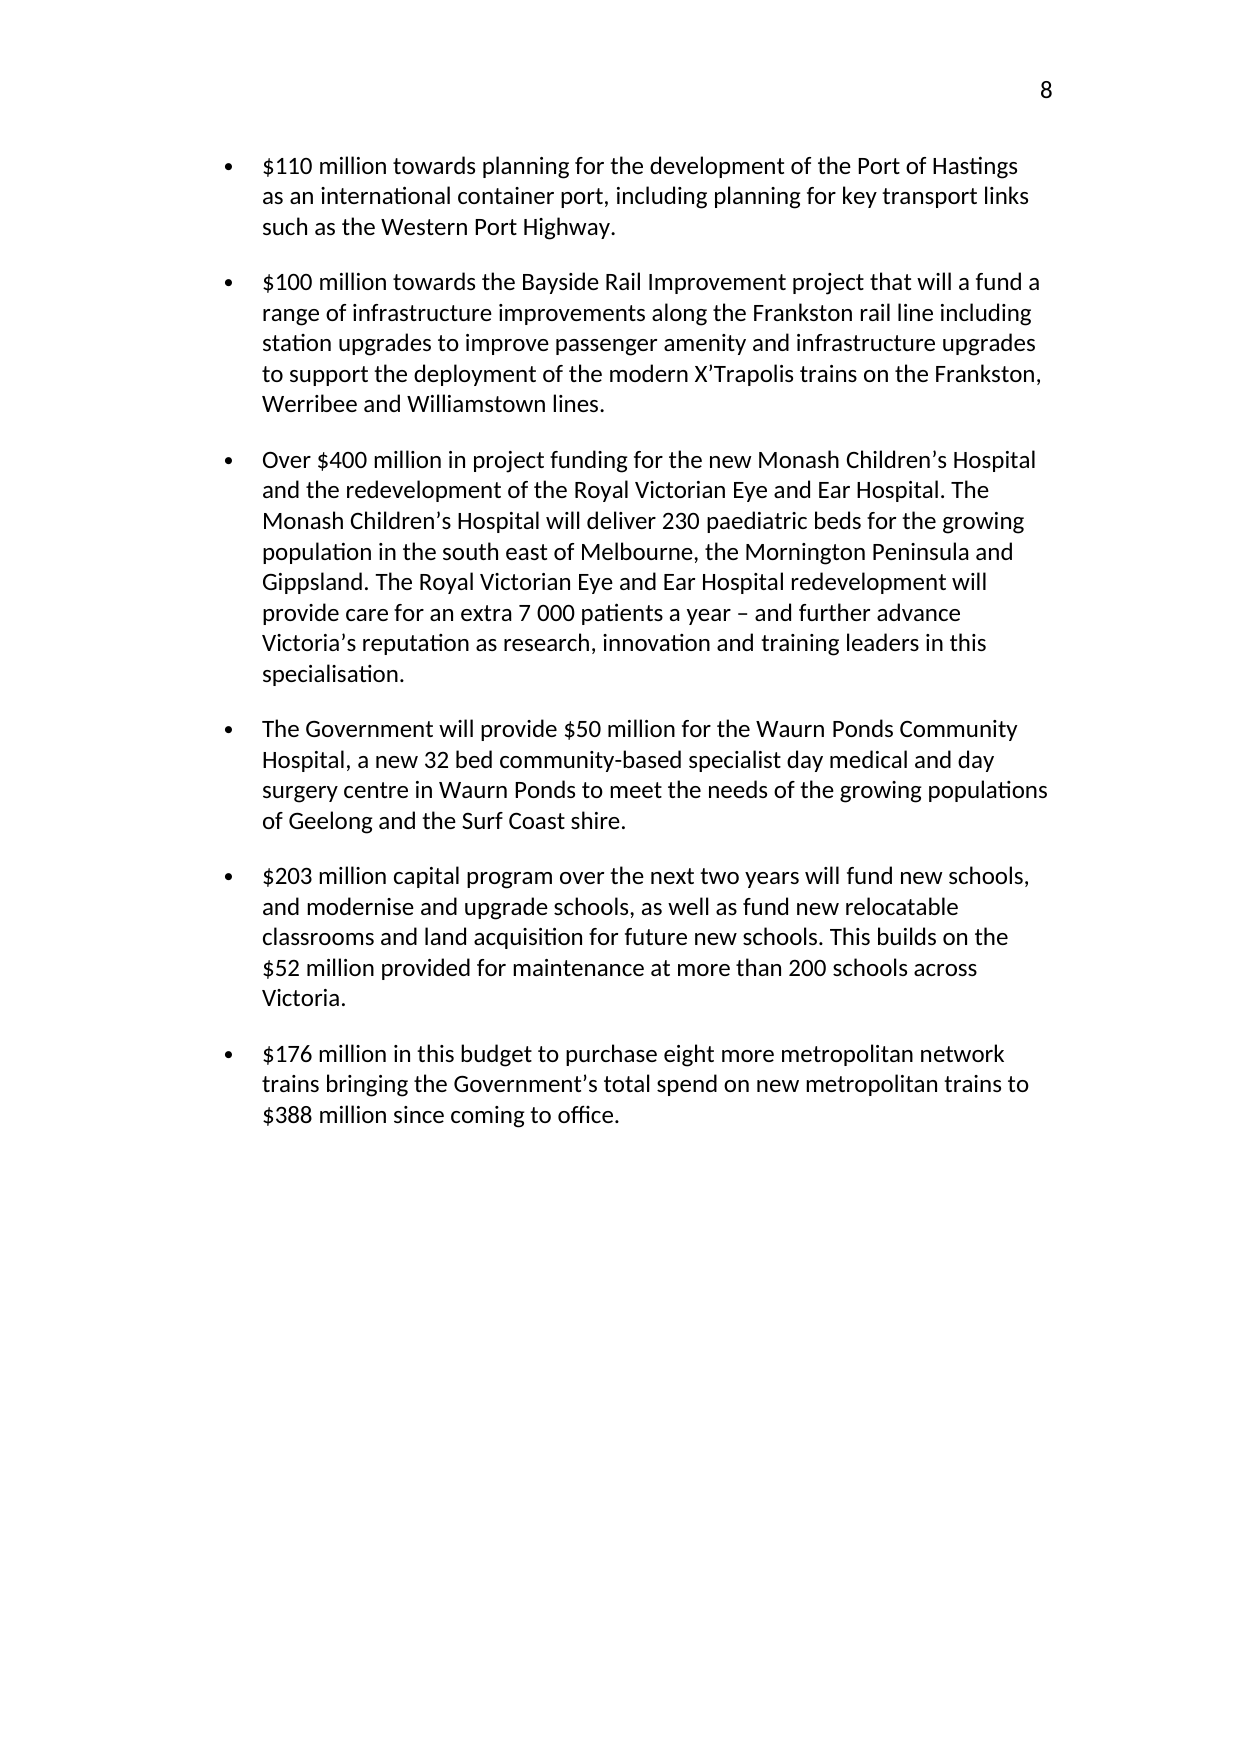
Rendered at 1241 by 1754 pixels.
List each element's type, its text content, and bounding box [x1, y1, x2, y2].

text $176 million in this budget to purchase eight more metropolitan network trains bringing the Government’s total spend on new metropolitan trains to $388 million since coming to office. [225, 1038, 1053, 1129]
text The Government will provide $50 million for the Waurn Ponds Community Hospital, a new 32 bed community-based specialist day medical and day surgery centre in Waurn Ponds to meet the needs of the growing populations of Geelong and the Surf Coast shire. [225, 713, 1053, 835]
text $100 million towards the Bayside Rail Improvement project that will a fund a range of infrastructure improvements along the Frankston rail line including station upgrades to improve passenger amenity and infrastructure upgrades to support the deployment of the modern X’Trapolis trains on the Frankston, Werribee and Williamstown lines. [225, 267, 1053, 419]
text Over $400 million in project funding for the new Monash Children’s Hospital and the redevelopment of the Royal Victorian Eye and Ear Hospital. The Monash Children’s Hospital will deliver 230 paediatric beds for the growing population in the south east of Melbourne, the Mornington Peninsula and Gippsland. The Royal Victorian Eye and Ear Hospital redevelopment will provide care for an extra 7 000 patients a year – and further advance Victoria’s reputation as research, innovation and training leaders in this specialisation. [225, 444, 1053, 688]
text $203 million capital program over the next two years will fund new schools, and modernise and upgrade schools, as well as fund new relocatable classrooms and land acquisition for future new schools. This builds on the $52 million provided for maintenance at more than 200 schools across Victoria. [225, 860, 1053, 1013]
text $110 million towards planning for the development of the Port of Hastings as an international container port, including planning for key transport links such as the Western Port Highway. [225, 150, 1053, 242]
